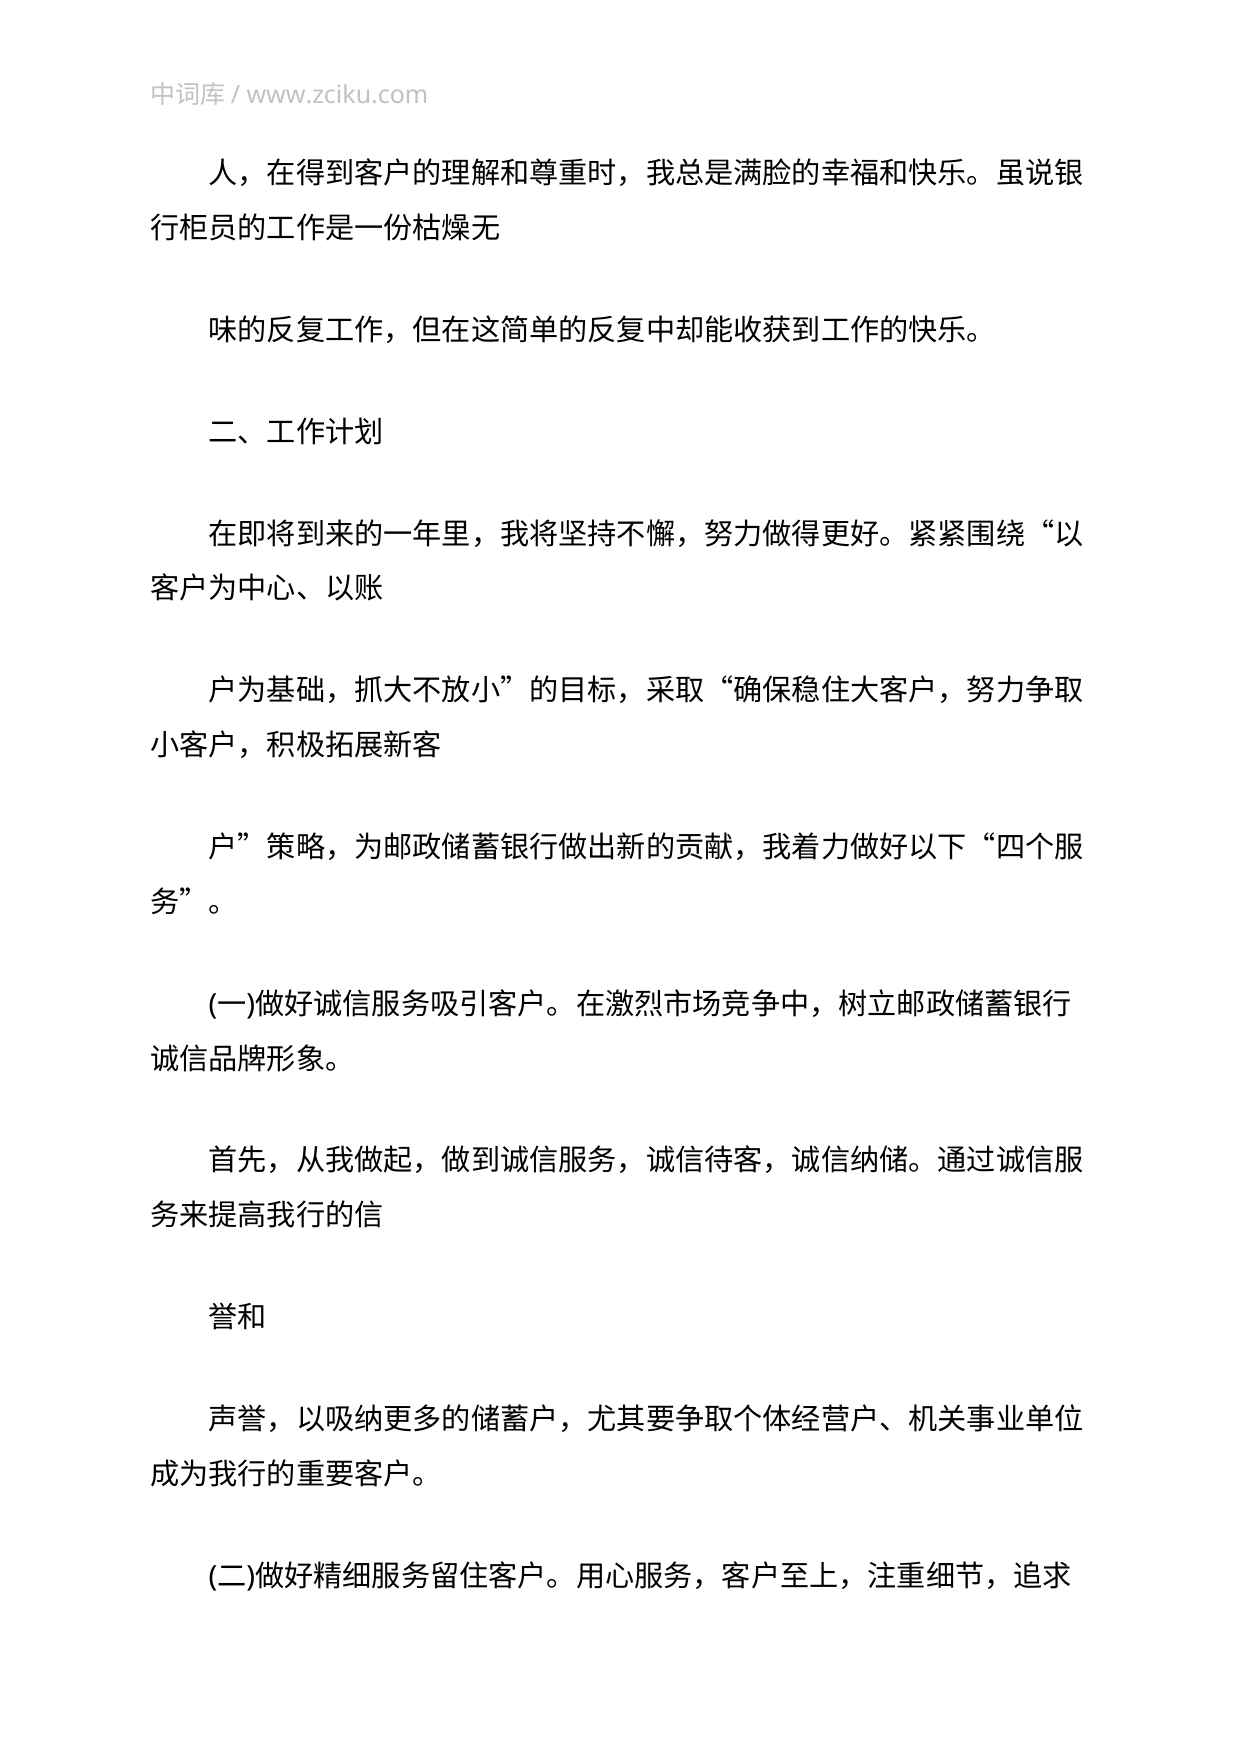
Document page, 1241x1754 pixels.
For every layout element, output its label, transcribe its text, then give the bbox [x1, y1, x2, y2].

text (一)做好诚信服务吸引客户。在激烈市场竞争中，树立邮政储蓄银行诚信品牌形象。 [150, 980, 1090, 1077]
text 二、工作计划 [150, 408, 1090, 451]
text 户为基础，抓大不放小”的目标，采取“确保稳住大客户，努力争取小客户，积极拓展新客 [150, 667, 1090, 764]
text 在即将到来的一年里，我将坚持不懈，努力做得更好。紧紧围绕“以客户为中心、以账 [150, 510, 1090, 607]
text 誉和 [150, 1294, 1090, 1336]
text 首先，从我做起，做到诚信服务，诚信待客，诚信纳储。通过诚信服务来提高我行的信 [150, 1137, 1090, 1234]
text 户”策略，为邮政储蓄银行做出新的贡献，我着力做好以下“四个服务”。 [150, 823, 1090, 921]
text 声誉，以吸纳更多的储蓄户，尤其要争取个体经营户、机关事业单位成为我行的重要客户。 [150, 1395, 1090, 1493]
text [150, 1552, 1090, 1594]
text 味的反复工作，但在这简单的反复中却能收获到工作的快乐。 [150, 307, 1090, 349]
text 人，在得到客户的理解和尊重时，我总是满脸的幸福和快乐。虽说银行柜员的工作是一份枯燥无 [150, 150, 1090, 247]
